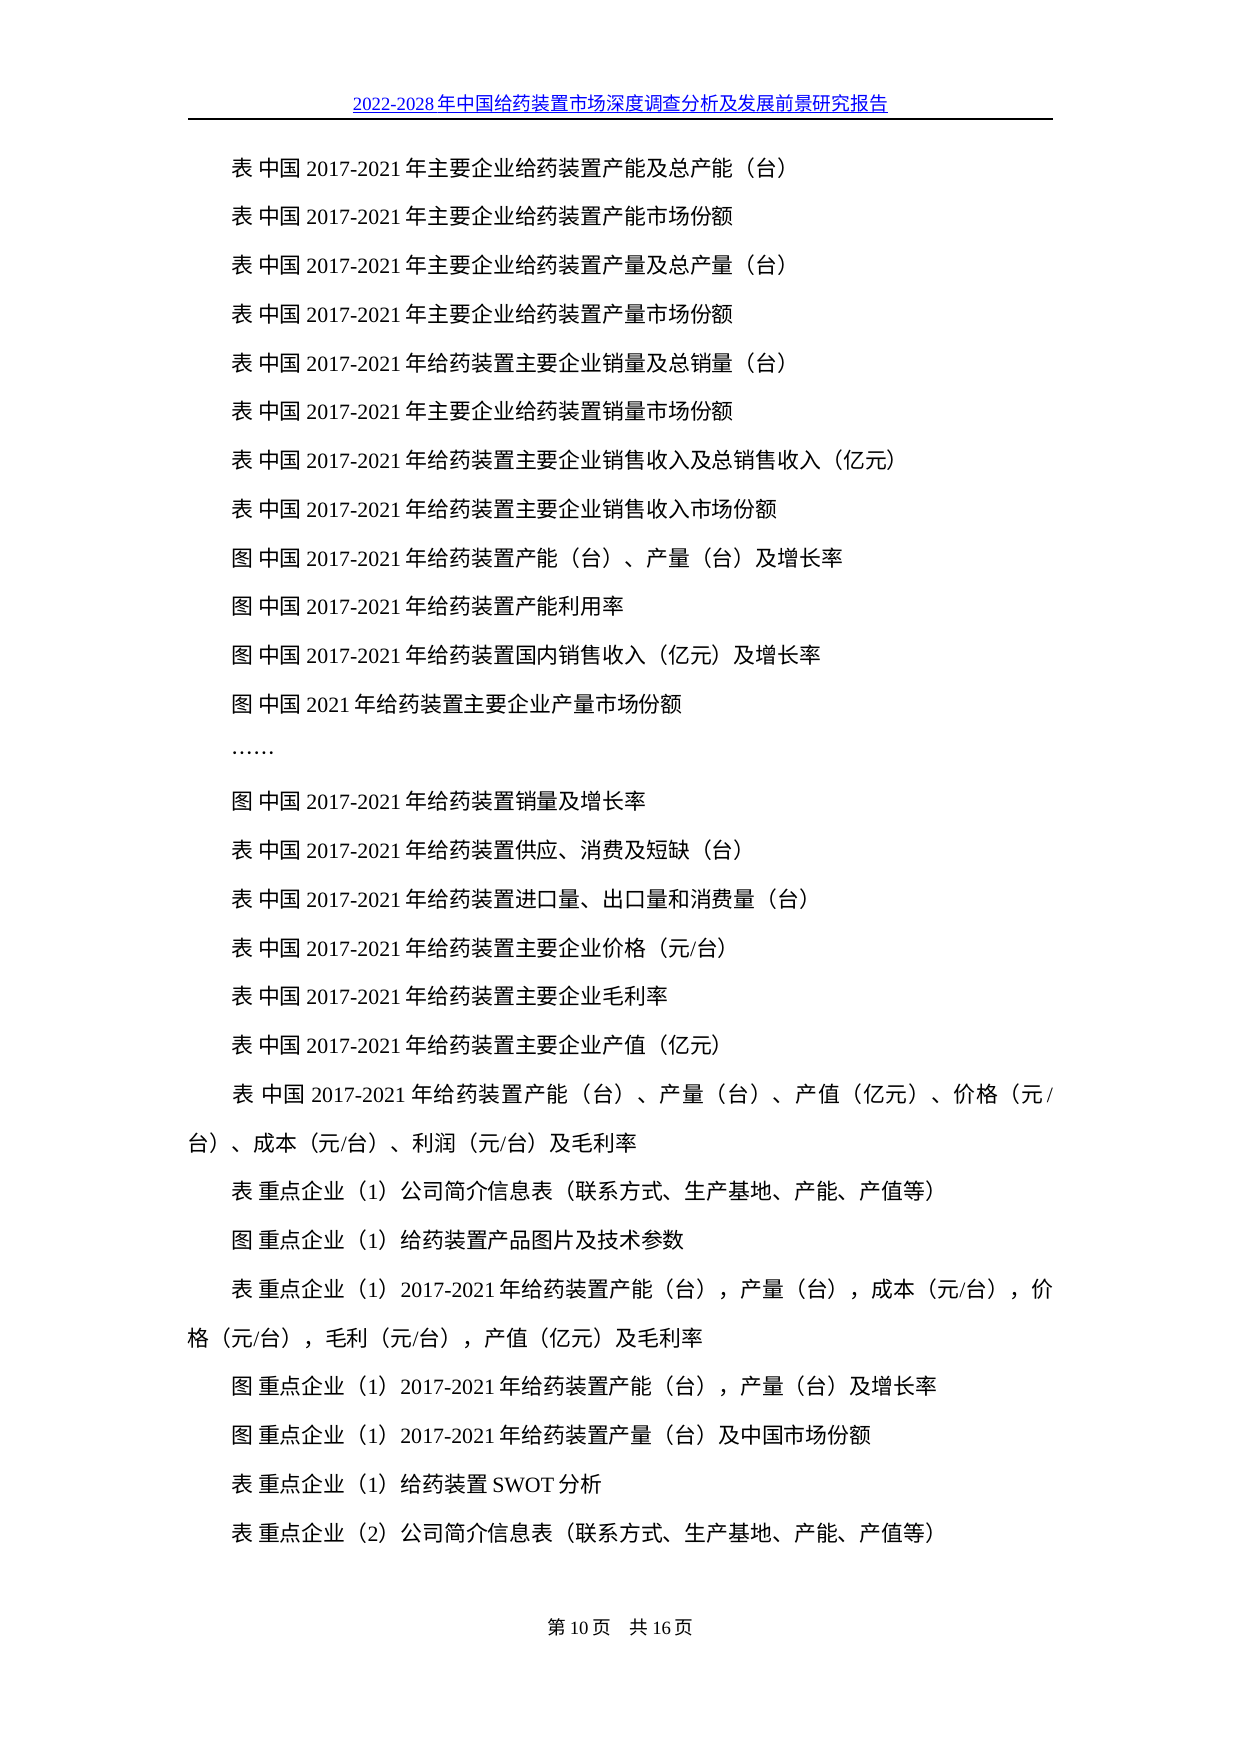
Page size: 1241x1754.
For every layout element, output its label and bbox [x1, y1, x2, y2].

text [187, 150, 1053, 1548]
